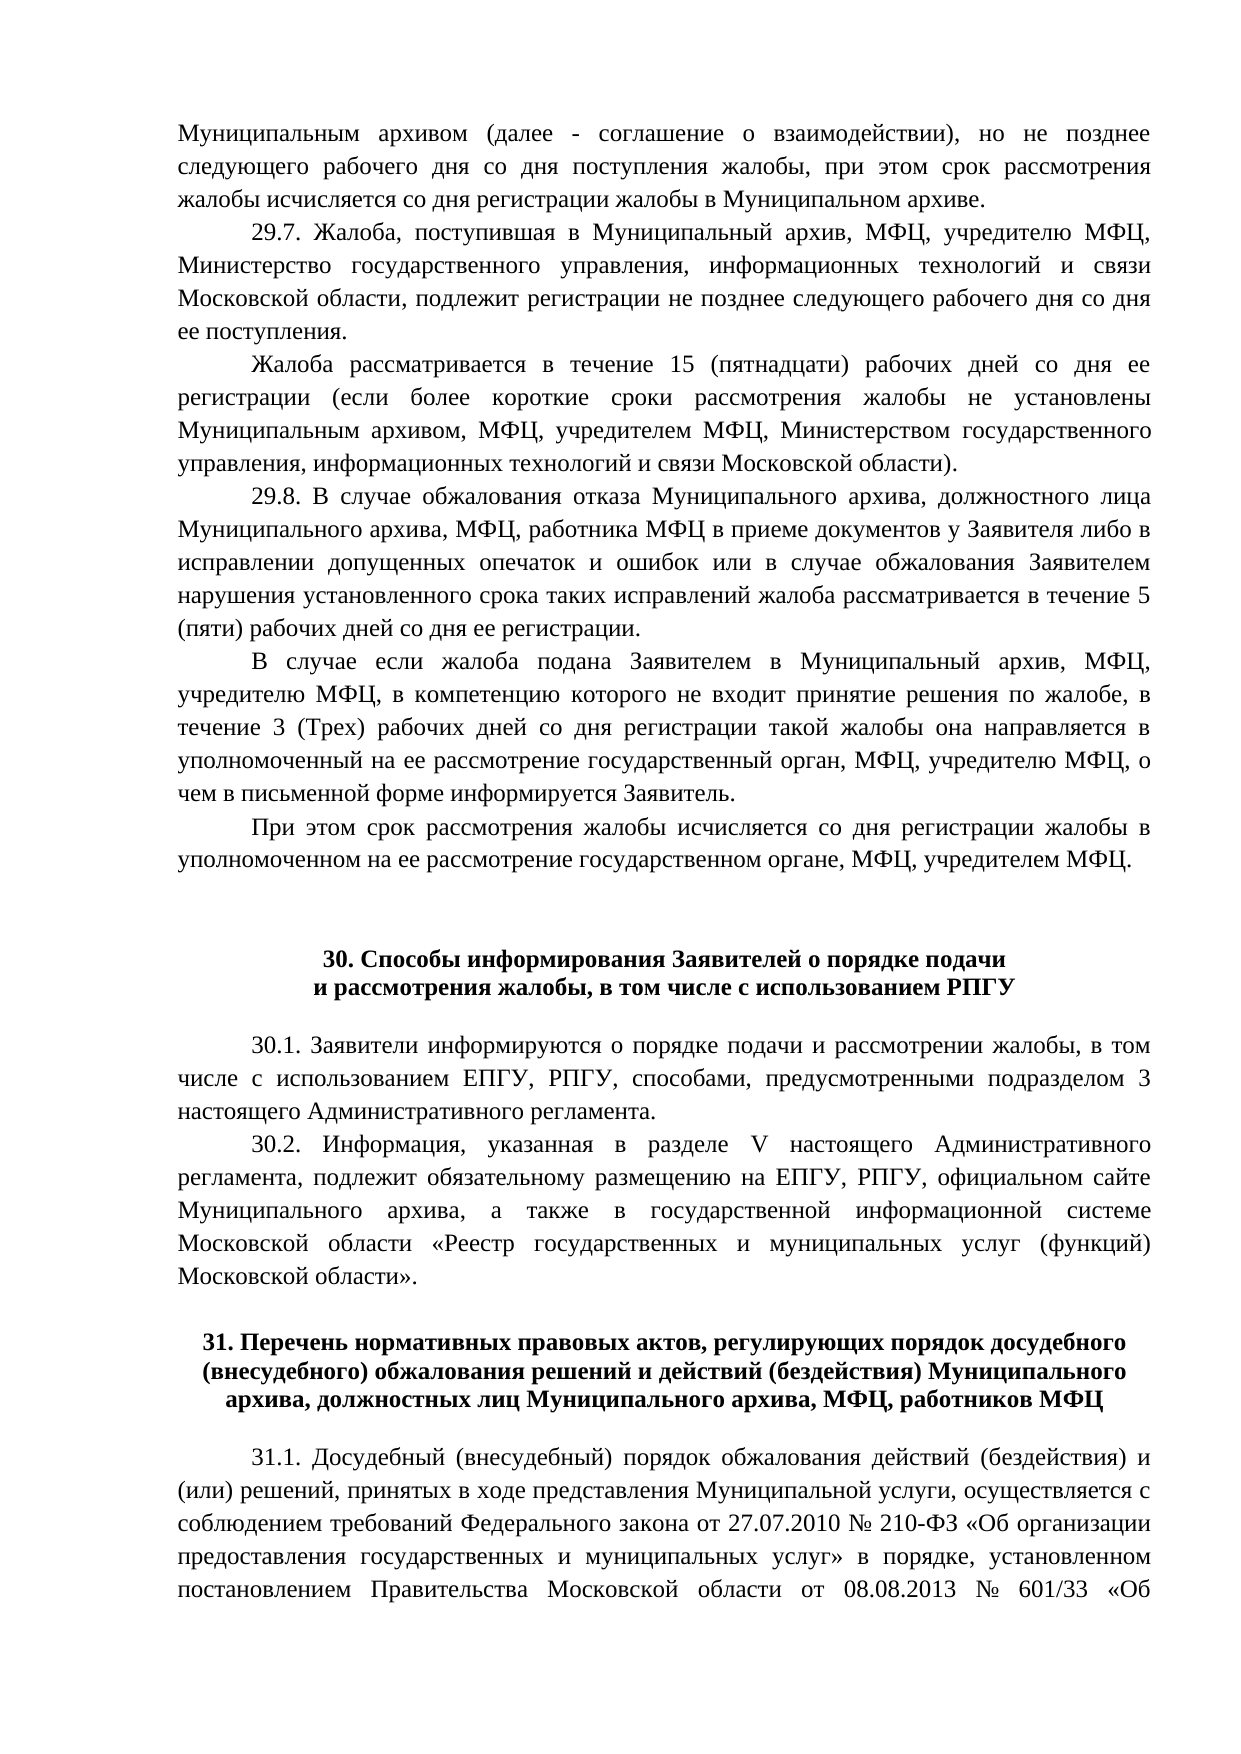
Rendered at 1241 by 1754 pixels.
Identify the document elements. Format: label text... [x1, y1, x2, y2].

text 30. Способы информирования Заявителей о порядке подачи [177, 944, 1152, 972]
text Жалоба рассматривается в течение 15 (пятнадцати) рабочих дней со дня ее регистрации (если более короткие сроки рассмотрения жалобы не установлены Муниципальным архивом, МФЦ, учредителем МФЦ, Министерством государственного управления, информационных технологий и связи Московской области). [177, 349, 1152, 477]
text 31. Перечень нормативных правовых актов, регулирующих порядок досудебного (внесудебного) обжалования решений и действий (бездействия) Муниципального архива, должностных лиц Муниципального архива, МФЦ, работников МФЦ [177, 1327, 1152, 1413]
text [177, 118, 1152, 213]
text В случае если жалоба подана Заявителем в Муниципальный архив, МФЦ, учредителю МФЦ, в компетенцию которого не входит принятие решения по жалобе, в течение 3 (Трех) рабочих дней со дня регистрации такой жалобы она направляется в уполномоченный на ее рассмотрение государственный орган, МФЦ, учредителю МФЦ, о чем в письменной форме информируется Заявитель. [177, 646, 1152, 807]
text 30.2. Информация, указанная в разделе V настоящего Административного регламента, подлежит обязательному размещению на ЕПГУ, РПГУ, официальном сайте Муниципального архива, а также в государственной информационной системе Московской области «Реестр государственных и муниципальных услуг (функций) Московской области». [177, 1129, 1152, 1290]
text 29.8. В случае обжалования отказа Муниципального архива, должностного лица Муниципального архива, МФЦ, работника МФЦ в приеме документов у Заявителя либо в исправлении допущенных опечаток и ошибок или в случае обжалования Заявителем нарушения установленного срока таких исправлений жалоба рассматривается в течение 5 (пяти) рабочих дней со дня ее регистрации. [177, 481, 1152, 642]
text 30.1. Заявители информируются о порядке подачи и рассмотрении жалобы, в том числе с использованием ЕПГУ, РПГУ, способами, предусмотренными подразделом 3 настоящего Административного регламента. [177, 1030, 1152, 1125]
text и рассмотрения жалобы, в том числе с использованием РПГУ [177, 972, 1152, 1001]
text При этом срок рассмотрения жалобы исчисляется со дня регистрации жалобы в уполномоченном на ее рассмотрение государственном органе, МФЦ, учредителем МФЦ. [177, 812, 1152, 873]
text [177, 1442, 1152, 1603]
text 29.7. Жалоба, поступившая в Муниципальный архив, МФЦ, учредителю МФЦ, Министерство государственного управления, информационных технологий и связи Московской области, подлежит регистрации не позднее следующего рабочего дня со дня ее поступления. [177, 217, 1152, 345]
